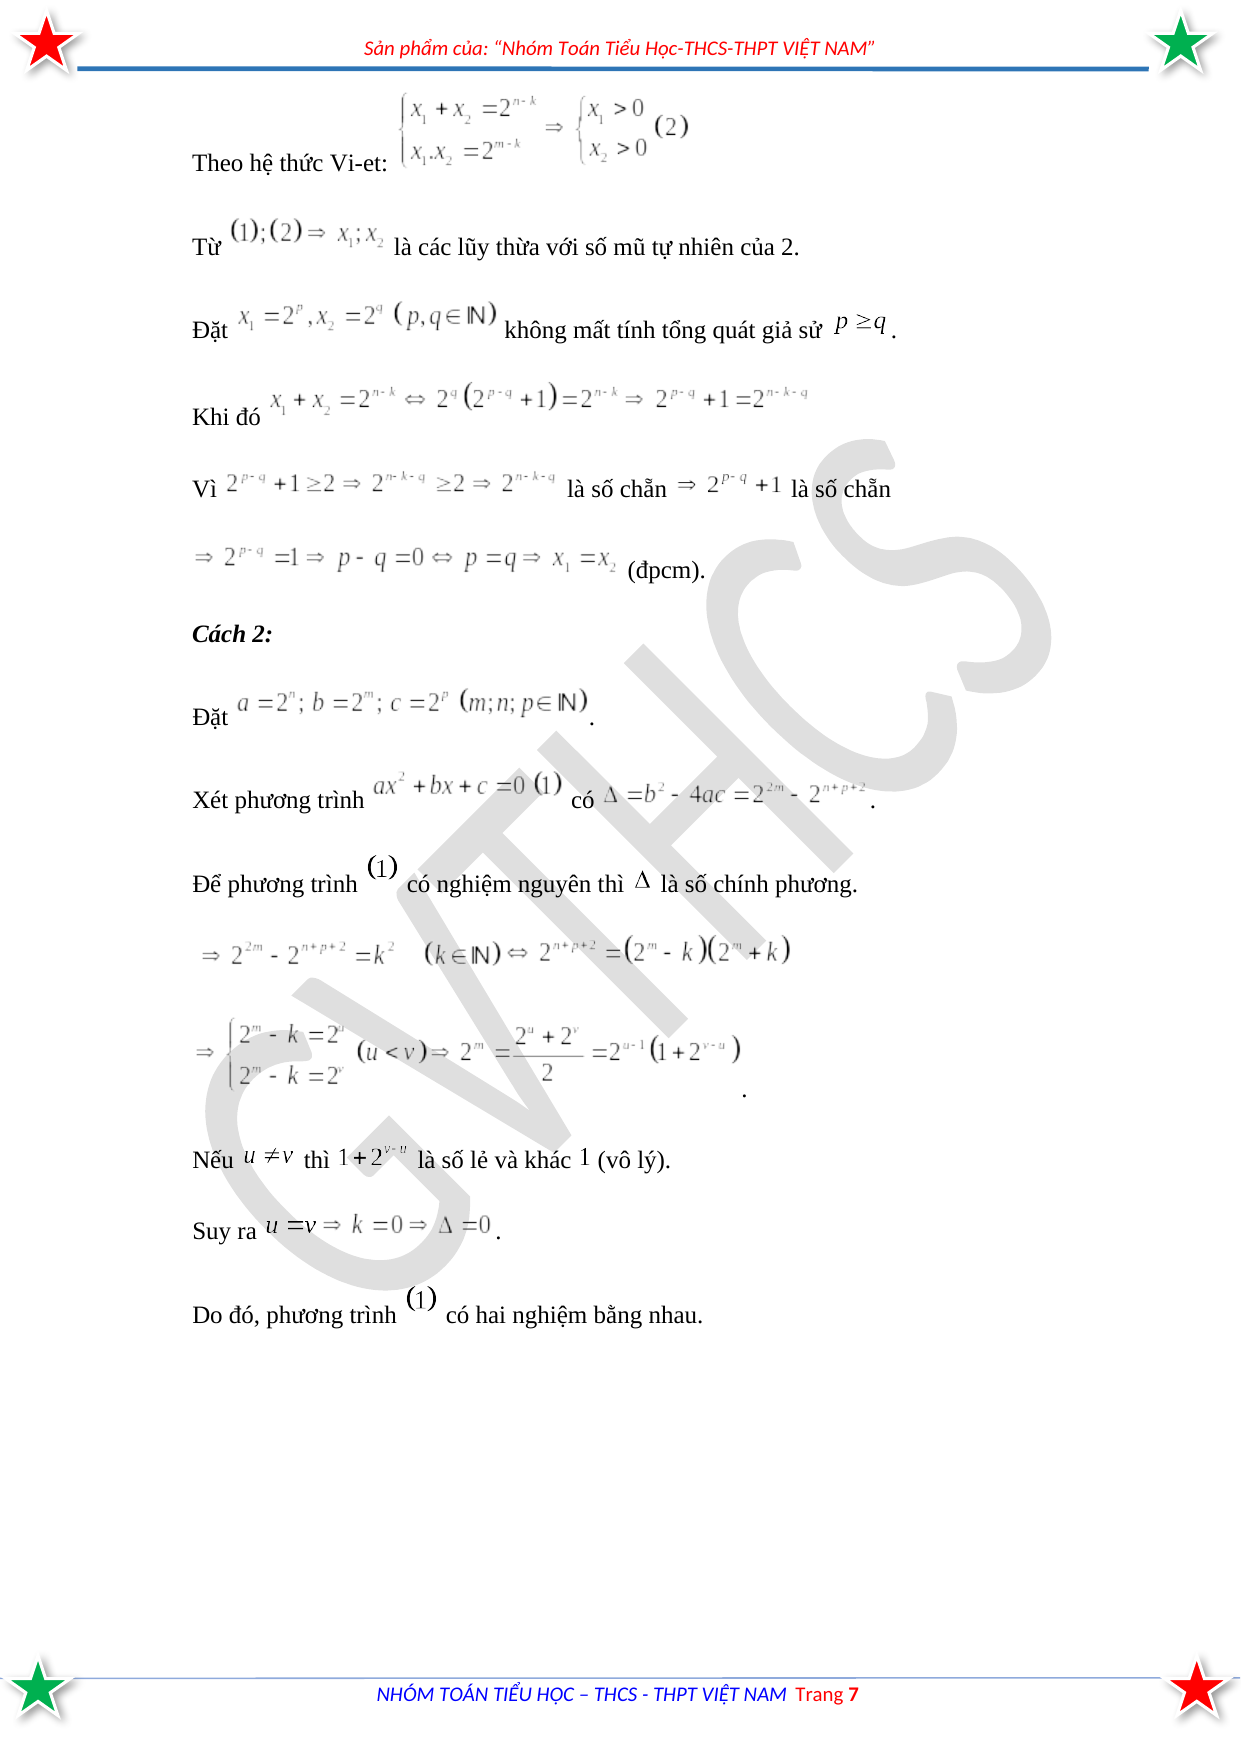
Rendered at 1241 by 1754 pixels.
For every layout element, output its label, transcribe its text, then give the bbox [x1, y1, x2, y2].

list Đặt không mất tính tổng quát giả sử . [192, 296, 1152, 344]
text . [192, 1014, 1152, 1102]
text Suy ra . [192, 1209, 1152, 1245]
list (đpcm). [192, 538, 1152, 583]
text Nếu thì là số lẻ và khác (vô lý). [192, 1138, 1152, 1174]
text Đặt . [192, 683, 1152, 731]
list Theo hệ thức Vi-et: [192, 88, 1152, 177]
list Vì là số chẵn là số chẵn [192, 466, 1152, 503]
list Cách 2: [192, 619, 1152, 647]
text Xét phương trình có . [192, 766, 1152, 814]
list Khi đó [192, 379, 1152, 430]
text Do đó, phương trình có hai nghiệm bằng nhau. [192, 1280, 1152, 1328]
text Để phương trình có nghiệm nguyên thì là số chính phương. [192, 849, 1152, 897]
list Từ là các lũy thừa với số mũ tự nhiên của 2. [192, 212, 1152, 261]
